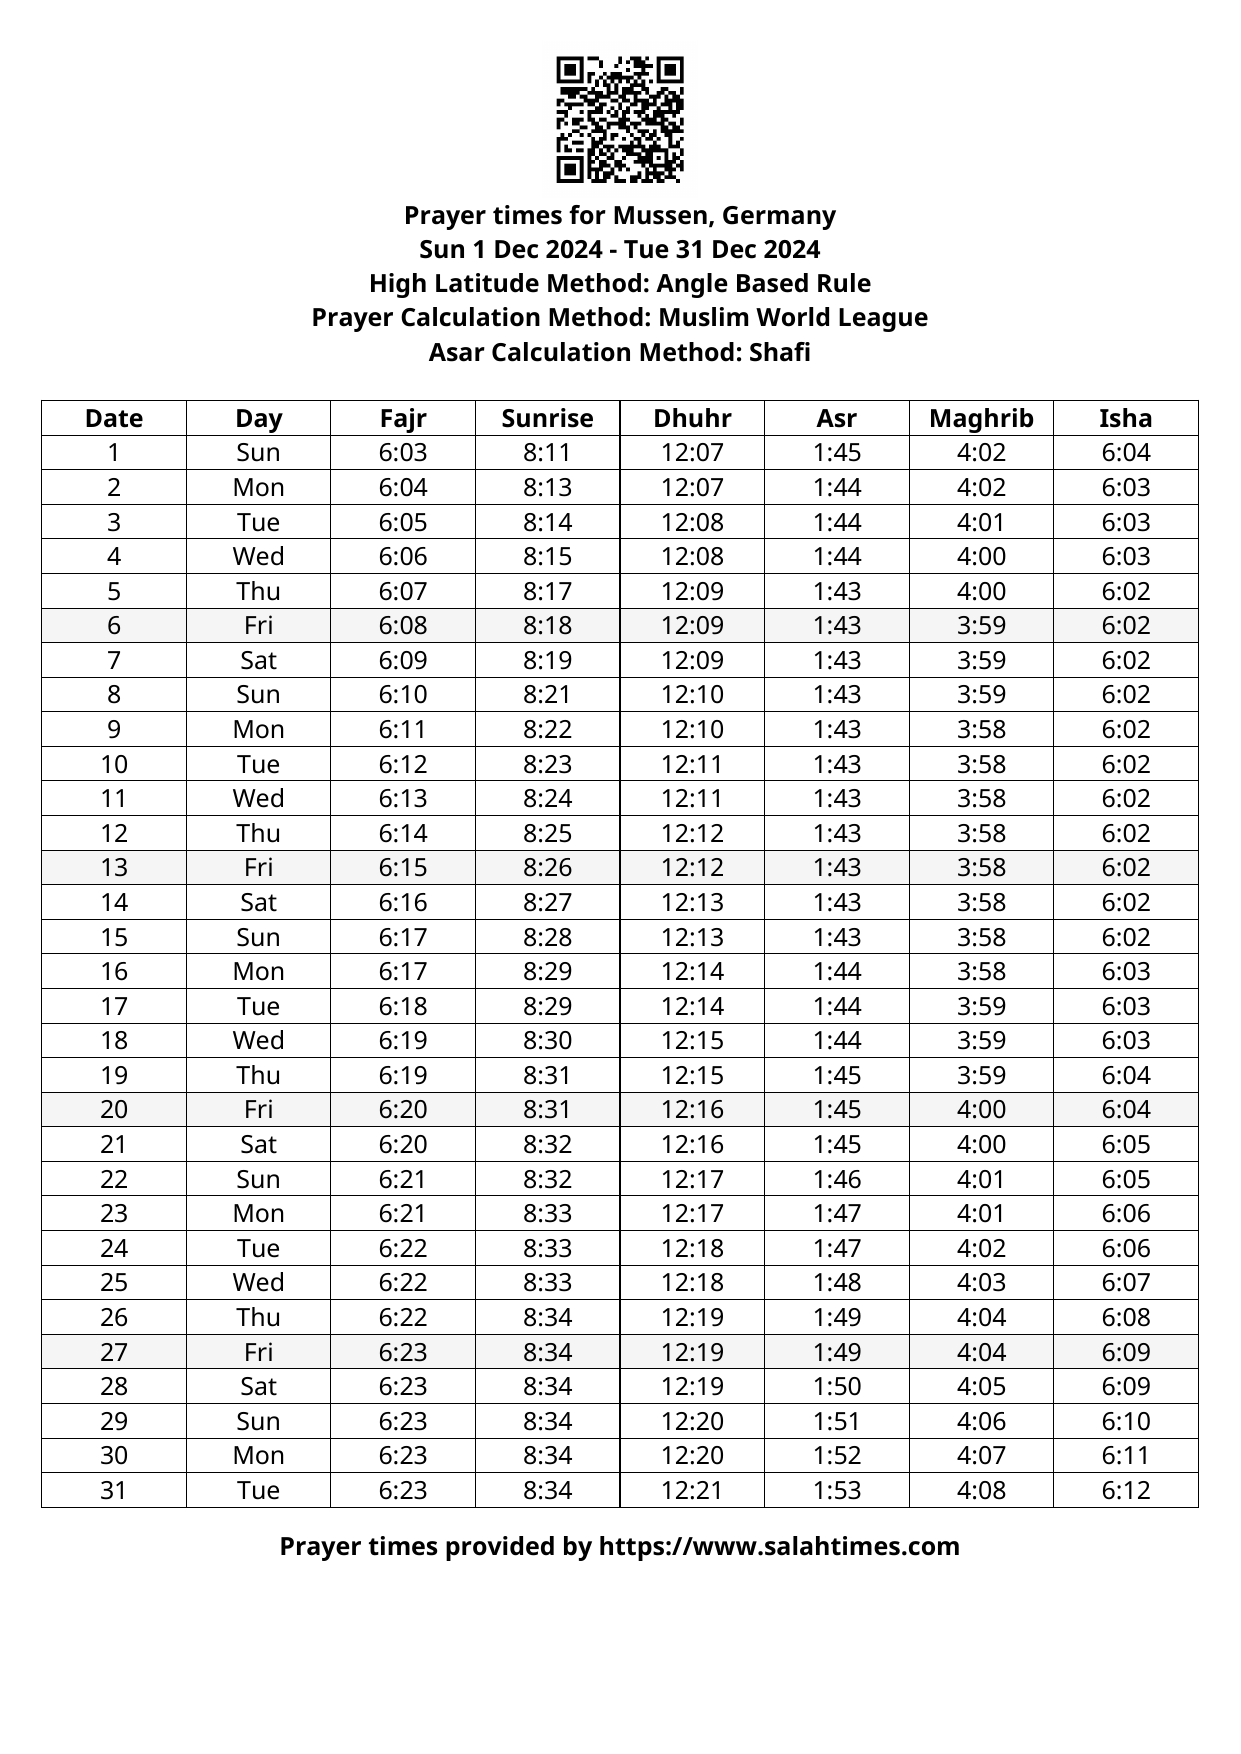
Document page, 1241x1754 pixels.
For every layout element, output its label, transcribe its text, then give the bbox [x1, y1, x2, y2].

text Sun 1 Dec 2024 - Tue 31 Dec 2024 [42, 232, 1198, 266]
table_cell 12:19 [621, 1335, 764, 1368]
table_cell 6:19 [331, 1024, 475, 1057]
table_cell 8:31 [476, 1093, 619, 1126]
table_cell 6:20 [331, 1093, 475, 1126]
table_cell 30 [42, 1439, 186, 1472]
table_cell 8:27 [476, 885, 619, 919]
table_cell Sat [187, 643, 330, 677]
table_cell 12:11 [621, 781, 764, 815]
table_cell Sun [187, 1404, 330, 1437]
table_cell Fri [187, 1093, 330, 1126]
table_cell 8:34 [476, 1439, 619, 1472]
table_cell 12:17 [621, 1162, 764, 1195]
table_cell 8:34 [476, 1369, 619, 1403]
table_cell 12:20 [621, 1404, 764, 1437]
table_cell 6:21 [331, 1196, 475, 1230]
table_cell 4:03 [910, 1266, 1053, 1299]
table_cell 8:21 [476, 678, 619, 711]
table_cell 12:07 [621, 470, 764, 504]
table_cell 6:02 [1054, 643, 1198, 677]
table_cell 6:03 [331, 436, 475, 469]
table_cell 6:03 [1054, 1024, 1198, 1057]
table_cell 6:16 [331, 885, 475, 919]
table_cell 1:43 [765, 816, 909, 849]
table_cell 2 [42, 470, 186, 504]
text Prayer times provided by https://www.salahtimes.com [42, 1528, 1198, 1563]
table_cell 12:20 [621, 1439, 764, 1472]
table_cell 11 [42, 781, 186, 815]
table_cell 3:59 [910, 1058, 1053, 1092]
table_cell 4:02 [910, 436, 1053, 469]
table_cell 1:44 [765, 989, 909, 1022]
table_cell 1:43 [765, 781, 909, 815]
table_cell 6:23 [331, 1335, 475, 1368]
table_cell 6:02 [1054, 885, 1198, 919]
table_cell 6:08 [1054, 1300, 1198, 1334]
table_cell 1:50 [765, 1369, 909, 1403]
table_cell 6:22 [331, 1266, 475, 1299]
table_cell 31 [42, 1473, 186, 1507]
table_cell 4:07 [910, 1439, 1053, 1472]
table_cell 6:08 [331, 609, 475, 642]
table_cell 12:11 [621, 747, 764, 780]
table_cell Tue [187, 1231, 330, 1264]
table_cell 3:59 [910, 643, 1053, 677]
table_cell 1:49 [765, 1300, 909, 1334]
table_cell 6:23 [331, 1404, 475, 1437]
table_cell 1:43 [765, 678, 909, 711]
table_cell 7 [42, 643, 186, 677]
table_cell 8:19 [476, 643, 619, 677]
table_cell 14 [42, 885, 186, 919]
table_cell 6:02 [1054, 712, 1198, 746]
table_cell Wed [187, 781, 330, 815]
table_cell 8:34 [476, 1300, 619, 1334]
table_cell 6:02 [1054, 781, 1198, 815]
table_cell 1:44 [765, 505, 909, 538]
table_cell Thu [187, 1058, 330, 1092]
table_cell 8:13 [476, 470, 619, 504]
table_cell 6:04 [331, 470, 475, 504]
table_header Date [42, 401, 186, 434]
table_cell 3:58 [910, 747, 1053, 780]
table_cell 10 [42, 747, 186, 780]
table_cell 6:15 [331, 851, 475, 884]
table_cell 6:06 [1054, 1231, 1198, 1264]
table_cell 8:23 [476, 747, 619, 780]
table_cell 6:03 [1054, 954, 1198, 988]
table_cell 4:02 [910, 1231, 1053, 1264]
table_cell 26 [42, 1300, 186, 1334]
table_cell 8:29 [476, 989, 619, 1022]
table_cell 1:52 [765, 1439, 909, 1472]
table_cell Sat [187, 885, 330, 919]
table_cell 3:58 [910, 816, 1053, 849]
table_cell Mon [187, 712, 330, 746]
table_cell 1:49 [765, 1335, 909, 1368]
table_cell 12:10 [621, 712, 764, 746]
table_cell 8:22 [476, 712, 619, 746]
table_cell 3:59 [910, 678, 1053, 711]
table_header Dhuhr [621, 401, 764, 434]
table_cell 6:23 [331, 1369, 475, 1403]
table_cell 1:45 [765, 436, 909, 469]
table_cell 8:15 [476, 539, 619, 573]
table_cell 6:03 [1054, 539, 1198, 573]
table_cell 1:45 [765, 1058, 909, 1092]
table_cell 6:05 [1054, 1127, 1198, 1161]
table_cell 8:28 [476, 920, 619, 953]
table_cell 1:43 [765, 712, 909, 746]
table_cell 6:02 [1054, 920, 1198, 953]
table_cell 1:44 [765, 1024, 909, 1057]
table_cell 12:16 [621, 1093, 764, 1126]
table_cell Mon [187, 954, 330, 988]
table_cell 4:08 [910, 1473, 1053, 1507]
table_cell 12:10 [621, 678, 764, 711]
table_cell Wed [187, 1024, 330, 1057]
table_cell 6:20 [331, 1127, 475, 1161]
table_cell Thu [187, 574, 330, 607]
table_header Fajr [331, 401, 475, 434]
table_cell 4:00 [910, 1127, 1053, 1161]
table_cell 8:29 [476, 954, 619, 988]
table_cell 8:24 [476, 781, 619, 815]
table_cell Mon [187, 470, 330, 504]
table_cell Wed [187, 1266, 330, 1299]
table_cell 3 [42, 505, 186, 538]
table_cell 6:02 [1054, 816, 1198, 849]
table_cell 23 [42, 1196, 186, 1230]
table_cell 8:31 [476, 1058, 619, 1092]
table_cell 4:01 [910, 1162, 1053, 1195]
table_cell 28 [42, 1369, 186, 1403]
table_cell 6:09 [1054, 1369, 1198, 1403]
table_cell 8:34 [476, 1335, 619, 1368]
table_cell 4:01 [910, 1196, 1053, 1230]
table_cell 12:15 [621, 1058, 764, 1092]
table_cell 6:09 [1054, 1335, 1198, 1368]
table_cell 3:58 [910, 851, 1053, 884]
table_cell 6:04 [1054, 1093, 1198, 1126]
table_cell 3:59 [910, 1024, 1053, 1057]
table_cell 6:13 [331, 781, 475, 815]
table_cell 6:03 [1054, 505, 1198, 538]
table_cell 18 [42, 1024, 186, 1057]
table_cell 6:04 [1054, 1058, 1198, 1092]
table_cell 6:14 [331, 816, 475, 849]
table_cell 6:18 [331, 989, 475, 1022]
table_cell 8:26 [476, 851, 619, 884]
table_cell 6:10 [331, 678, 475, 711]
table_cell 12:19 [621, 1369, 764, 1403]
table_cell 8:14 [476, 505, 619, 538]
table_cell 4 [42, 539, 186, 573]
table_cell 17 [42, 989, 186, 1022]
table_cell Fri [187, 609, 330, 642]
table_cell 6:11 [1054, 1439, 1198, 1472]
table_cell Thu [187, 816, 330, 849]
table_cell 6:17 [331, 954, 475, 988]
table_cell 6 [42, 609, 186, 642]
table_cell 3:58 [910, 920, 1053, 953]
table_cell 6:02 [1054, 678, 1198, 711]
table_cell Fri [187, 1335, 330, 1368]
table_cell Fri [187, 851, 330, 884]
table_cell 1:43 [765, 920, 909, 953]
table_cell Sat [187, 1127, 330, 1161]
table_cell 12:07 [621, 436, 764, 469]
table_cell 6:17 [331, 920, 475, 953]
table_cell 24 [42, 1231, 186, 1264]
table_cell 6:04 [1054, 436, 1198, 469]
table_cell 6:03 [1054, 989, 1198, 1022]
table_cell 6:03 [1054, 470, 1198, 504]
table_cell 1:43 [765, 609, 909, 642]
table_cell 6:02 [1054, 609, 1198, 642]
table_cell 12:19 [621, 1300, 764, 1334]
table_cell 1:43 [765, 885, 909, 919]
table_cell Tue [187, 505, 330, 538]
table_cell 6:02 [1054, 747, 1198, 780]
table_cell 6:06 [1054, 1196, 1198, 1230]
table_cell Tue [187, 1473, 330, 1507]
table_cell 27 [42, 1335, 186, 1368]
table_cell 6:22 [331, 1231, 475, 1264]
table_cell 21 [42, 1127, 186, 1161]
table_cell 1:43 [765, 747, 909, 780]
table_cell 6:12 [1054, 1473, 1198, 1507]
table_cell 6:07 [1054, 1266, 1198, 1299]
text Asar Calculation Method: Shafi [42, 334, 1198, 368]
table_cell 22 [42, 1162, 186, 1195]
table_cell 4:04 [910, 1335, 1053, 1368]
table_cell 4:00 [910, 1093, 1053, 1126]
table_cell 8:11 [476, 436, 619, 469]
table_cell 6:19 [331, 1058, 475, 1092]
table_cell 12:17 [621, 1196, 764, 1230]
table_cell Tue [187, 747, 330, 780]
table_cell 1:44 [765, 470, 909, 504]
table_cell 4:00 [910, 539, 1053, 573]
table_header Maghrib [910, 401, 1053, 434]
table_cell 8:30 [476, 1024, 619, 1057]
table_cell 6:21 [331, 1162, 475, 1195]
table_cell Mon [187, 1439, 330, 1472]
table_cell 1:51 [765, 1404, 909, 1437]
table_cell 1:47 [765, 1196, 909, 1230]
table_cell Sun [187, 436, 330, 469]
table_cell 25 [42, 1266, 186, 1299]
table_cell 6:06 [331, 539, 475, 573]
table_cell 1:46 [765, 1162, 909, 1195]
table_cell 8:34 [476, 1473, 619, 1507]
table_cell 6:10 [1054, 1404, 1198, 1437]
table_cell 6:23 [331, 1439, 475, 1472]
table_cell 6:07 [331, 574, 475, 607]
table_cell 4:00 [910, 574, 1053, 607]
table_header Day [187, 401, 330, 434]
table_cell Sun [187, 678, 330, 711]
table_cell 8:33 [476, 1196, 619, 1230]
table_cell 12:09 [621, 643, 764, 677]
table_cell 4:02 [910, 470, 1053, 504]
table_cell 6:02 [1054, 574, 1198, 607]
table_cell 12:12 [621, 851, 764, 884]
text Prayer Calculation Method: Muslim World League [42, 300, 1198, 334]
table_cell 15 [42, 920, 186, 953]
table_cell 1:47 [765, 1231, 909, 1264]
table_cell Mon [187, 1196, 330, 1230]
table_cell 12:13 [621, 885, 764, 919]
table_cell 3:59 [910, 989, 1053, 1022]
table_cell 5 [42, 574, 186, 607]
table_cell 8:32 [476, 1162, 619, 1195]
table_cell Tue [187, 989, 330, 1022]
table_cell 12:21 [621, 1473, 764, 1507]
table_cell 8:34 [476, 1404, 619, 1437]
table_cell 6:11 [331, 712, 475, 746]
table_cell Sat [187, 1369, 330, 1403]
table_cell 12:14 [621, 989, 764, 1022]
table_cell 8:17 [476, 574, 619, 607]
table_cell 13 [42, 851, 186, 884]
table_cell 6:23 [331, 1473, 475, 1507]
table_cell 12 [42, 816, 186, 849]
table_cell 1:45 [765, 1127, 909, 1161]
table_cell 8:18 [476, 609, 619, 642]
table_cell 12:18 [621, 1231, 764, 1264]
table_cell 1:43 [765, 574, 909, 607]
table_cell 12:15 [621, 1024, 764, 1057]
table_cell Sun [187, 920, 330, 953]
table_cell Thu [187, 1300, 330, 1334]
table_cell 6:02 [1054, 851, 1198, 884]
table_cell 3:58 [910, 781, 1053, 815]
table_cell 1:45 [765, 1093, 909, 1126]
table_cell 12:18 [621, 1266, 764, 1299]
table_cell 8:25 [476, 816, 619, 849]
text High Latitude Method: Angle Based Rule [42, 266, 1198, 300]
table_cell 3:58 [910, 885, 1053, 919]
table_cell 4:06 [910, 1404, 1053, 1437]
table_cell 6:05 [331, 505, 475, 538]
table_cell 12:13 [621, 920, 764, 953]
table_cell 29 [42, 1404, 186, 1437]
table_cell 1:43 [765, 851, 909, 884]
table_cell Sun [187, 1162, 330, 1195]
table_cell 4:05 [910, 1369, 1053, 1403]
table_cell 12:09 [621, 609, 764, 642]
table_cell 12:16 [621, 1127, 764, 1161]
table_cell 1:44 [765, 539, 909, 573]
table_cell 1:44 [765, 954, 909, 988]
table_cell 9 [42, 712, 186, 746]
table_cell 8 [42, 678, 186, 711]
table_cell 6:22 [331, 1300, 475, 1334]
table_header Asr [765, 401, 909, 434]
table_cell 12:09 [621, 574, 764, 607]
table_cell 6:05 [1054, 1162, 1198, 1195]
table_cell 4:01 [910, 505, 1053, 538]
picture [542, 41, 699, 198]
table_cell 19 [42, 1058, 186, 1092]
table_cell 1:53 [765, 1473, 909, 1507]
text Prayer times for Mussen, Germany [42, 198, 1198, 232]
table_cell 3:59 [910, 609, 1053, 642]
table_cell 12:12 [621, 816, 764, 849]
table_cell Wed [187, 539, 330, 573]
table_cell 8:33 [476, 1231, 619, 1264]
table_header Sunrise [476, 401, 619, 434]
table_cell 4:04 [910, 1300, 1053, 1334]
table_header Isha [1054, 401, 1198, 434]
table_cell 16 [42, 954, 186, 988]
table_cell 6:09 [331, 643, 475, 677]
table_cell 6:12 [331, 747, 475, 780]
table_cell 20 [42, 1093, 186, 1126]
table_cell 8:32 [476, 1127, 619, 1161]
table_cell 12:14 [621, 954, 764, 988]
table_cell 3:58 [910, 954, 1053, 988]
table_cell 1:48 [765, 1266, 909, 1299]
table_cell 3:58 [910, 712, 1053, 746]
table_cell 12:08 [621, 505, 764, 538]
table_cell 8:33 [476, 1266, 619, 1299]
table_cell 1:43 [765, 643, 909, 677]
table_cell 1 [42, 436, 186, 469]
table_cell 12:08 [621, 539, 764, 573]
